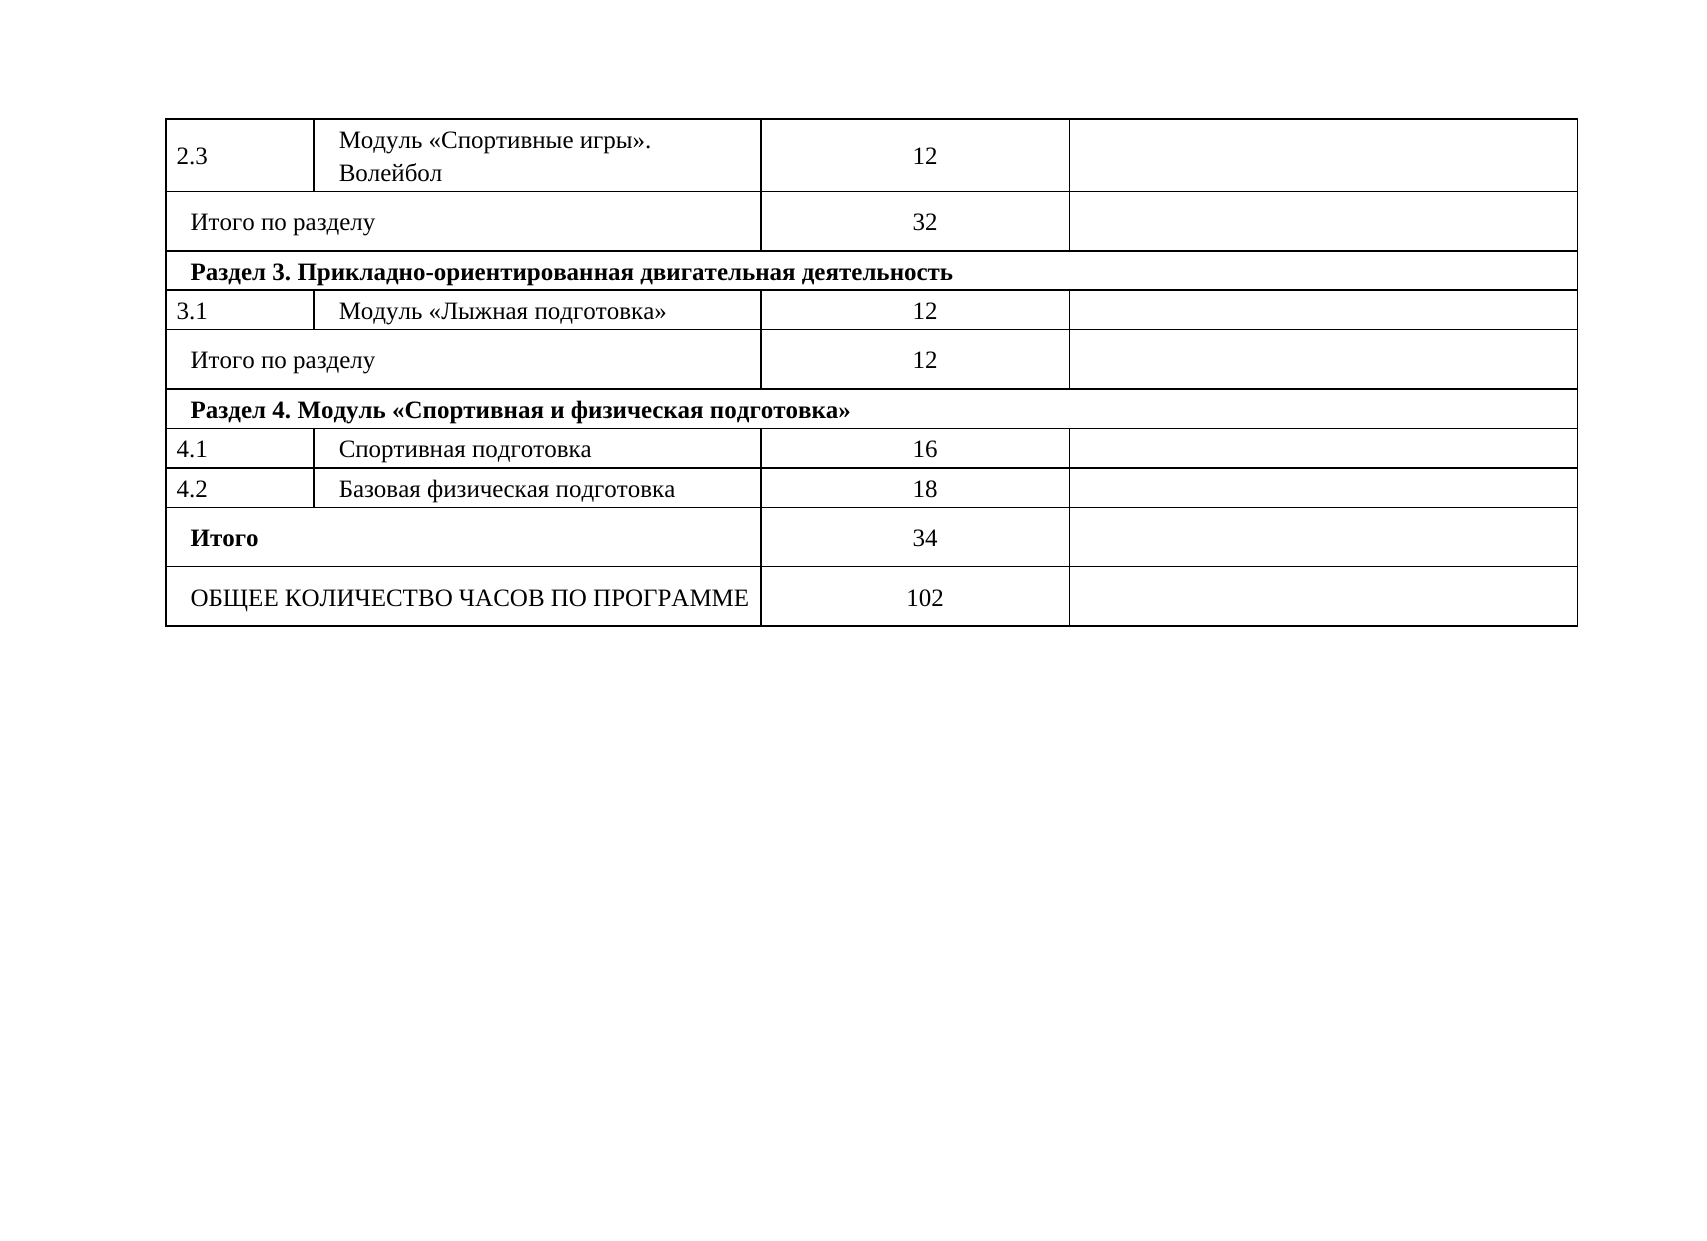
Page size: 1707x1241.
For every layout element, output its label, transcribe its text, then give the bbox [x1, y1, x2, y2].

table_cell 34 [762, 508, 1069, 566]
table_cell 12 [762, 120, 1069, 191]
table_cell 12 [762, 291, 1069, 329]
table_cell 3.1 [167, 291, 313, 329]
table_cell [1070, 567, 1577, 625]
table_cell Итого по разделу [167, 330, 760, 388]
table_cell 32 [762, 192, 1069, 250]
table_cell Спортивная подготовка [315, 429, 760, 467]
table_cell 12 [762, 330, 1069, 388]
table_cell [1070, 192, 1577, 250]
table_cell Раздел 3. Прикладно-ориентированная двигательная деятельность [167, 252, 1577, 289]
table_cell 2.3 [167, 120, 313, 191]
table_cell 18 [762, 469, 1069, 506]
table_cell [1070, 330, 1577, 388]
table_cell 4.2 [167, 469, 313, 506]
table_cell [1070, 469, 1577, 506]
table_cell Раздел 4. Модуль «Спортивная и физическая подготовка» [167, 390, 1577, 428]
table_cell [1070, 120, 1577, 191]
table_cell 4.1 [167, 429, 313, 467]
table_cell 102 [762, 567, 1069, 625]
table_cell Базовая физическая подготовка [315, 469, 760, 506]
table_cell [1070, 429, 1577, 467]
table_cell ОБЩЕЕ КОЛИЧЕСТВО ЧАСОВ ПО ПРОГРАММЕ [167, 567, 760, 625]
table_cell Модуль «Лыжная подготовка» [315, 291, 760, 329]
table_cell [1070, 508, 1577, 566]
table_cell Итого [167, 508, 760, 566]
table_cell Итого по разделу [167, 192, 760, 250]
table_cell 16 [762, 429, 1069, 467]
table_cell [1070, 291, 1577, 329]
table_cell Модуль «Спортивные игры». Волейбол [315, 120, 760, 191]
